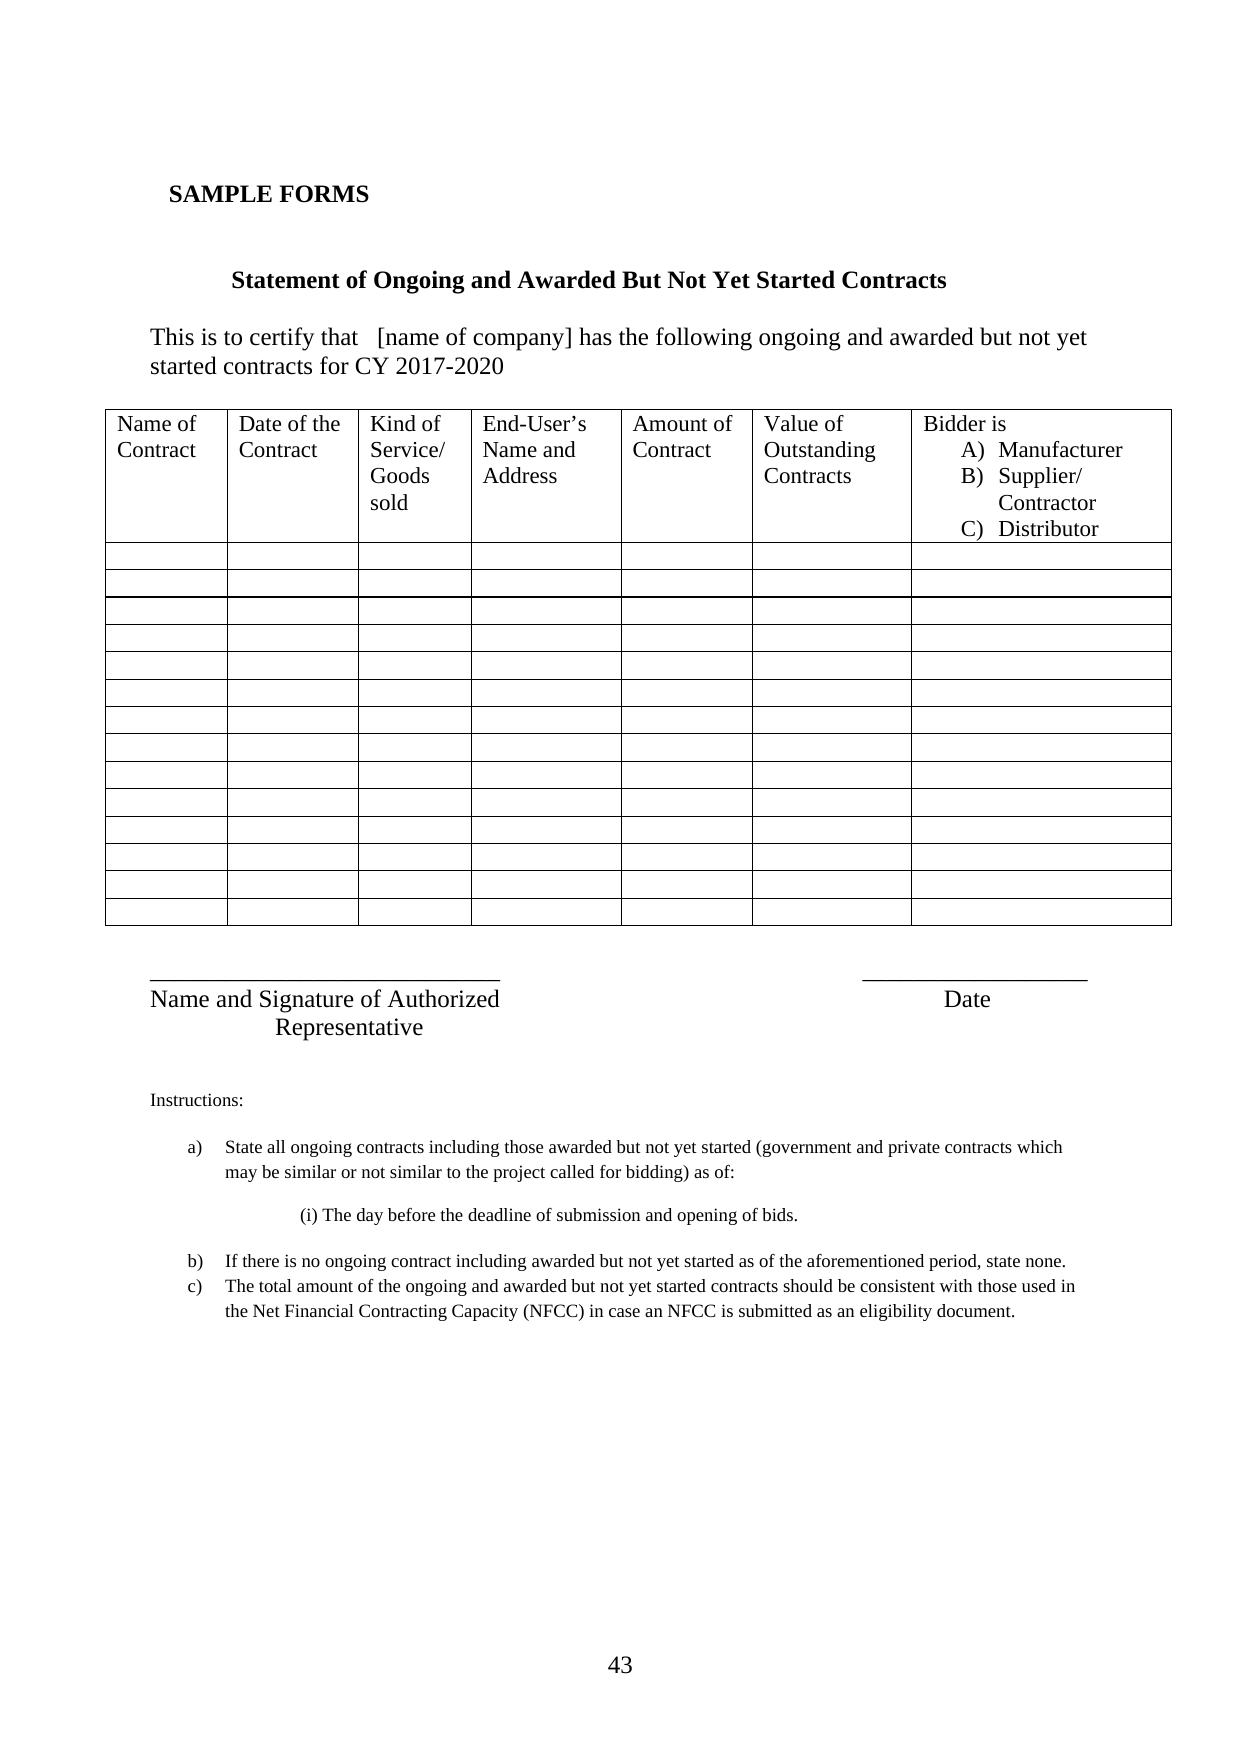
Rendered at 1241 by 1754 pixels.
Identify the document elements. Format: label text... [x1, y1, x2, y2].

table_cell [753, 734, 911, 761]
table_cell [228, 570, 358, 596]
table_cell [106, 570, 227, 596]
table_cell [359, 817, 471, 843]
table_cell [622, 817, 752, 843]
table_cell [912, 625, 1171, 651]
table_header Date of the Contract [228, 410, 358, 542]
list If there is no ongoing contract including awarded but not yet started as of the aforementioned period, state none. [187, 1247, 1090, 1272]
table_cell [753, 707, 911, 733]
table_cell [622, 844, 752, 870]
table_cell [472, 625, 621, 651]
table_cell [228, 652, 358, 678]
table_cell [106, 543, 227, 569]
text Name and Signature of Authorized Date [150, 984, 1090, 1012]
table_cell [359, 652, 471, 678]
table_cell [912, 543, 1171, 569]
table_cell [622, 899, 752, 925]
table_cell [912, 707, 1171, 733]
table_header End-User’s Name and Address [472, 410, 621, 542]
table_cell [472, 707, 621, 733]
table_cell [912, 652, 1171, 678]
table_cell [472, 652, 621, 678]
table_cell [622, 871, 752, 898]
table_cell [622, 789, 752, 816]
table_cell [472, 871, 621, 898]
table_cell [472, 844, 621, 870]
table_cell [472, 598, 621, 624]
table_cell [912, 789, 1171, 816]
table_cell [359, 871, 471, 898]
table_cell [753, 652, 911, 678]
table_cell [912, 844, 1171, 870]
table_cell [106, 598, 227, 624]
table_cell [228, 871, 358, 898]
table_cell [359, 707, 471, 733]
table_cell [228, 680, 358, 706]
table_cell [472, 734, 621, 761]
table_cell [106, 734, 227, 761]
table_cell [622, 762, 752, 788]
table_cell [912, 871, 1171, 898]
table_header Value of Outstanding Contracts [753, 410, 911, 542]
table_cell [106, 871, 227, 898]
table_cell [228, 844, 358, 870]
table_cell [472, 789, 621, 816]
table_cell [912, 817, 1171, 843]
table_cell [753, 844, 911, 870]
text SAMPLE FORMS [150, 179, 1090, 207]
table_cell [359, 844, 471, 870]
table_cell [912, 762, 1171, 788]
table_cell [359, 570, 471, 596]
table_cell [753, 680, 911, 706]
table_cell [472, 899, 621, 925]
table_cell [106, 707, 227, 733]
table_cell [912, 899, 1171, 925]
table_cell [359, 625, 471, 651]
table_cell [228, 734, 358, 761]
table_cell [106, 789, 227, 816]
table_cell [622, 680, 752, 706]
table_cell [228, 707, 358, 733]
table_cell [228, 817, 358, 843]
text Instructions: [150, 1089, 1090, 1111]
table_cell [753, 789, 911, 816]
table_cell [359, 762, 471, 788]
table_cell [912, 598, 1171, 624]
table_cell [106, 899, 227, 925]
table_cell [106, 844, 227, 870]
table_cell [228, 598, 358, 624]
table_cell [359, 734, 471, 761]
table_cell [359, 680, 471, 706]
table_cell [106, 652, 227, 678]
table_cell [106, 762, 227, 788]
table_cell [359, 789, 471, 816]
table_cell [228, 543, 358, 569]
text ____________________________ __________________ [150, 955, 1090, 984]
table_cell [622, 543, 752, 569]
table_cell [753, 762, 911, 788]
table_cell [753, 817, 911, 843]
table_header Amount of Contract [622, 410, 752, 542]
text Statement of Ongoing and Awarded But Not Yet Started Contracts [150, 265, 1090, 294]
table_cell [228, 789, 358, 816]
table_cell [359, 899, 471, 925]
table_cell [912, 570, 1171, 596]
table_cell [753, 899, 911, 925]
table_cell [472, 680, 621, 706]
table_cell [622, 625, 752, 651]
text Representative [150, 1012, 1090, 1041]
table_cell [622, 707, 752, 733]
list The total amount of the ongoing and awarded but not yet started contracts should be consistent with those used in the Net Financial Contracting Capacity (NFCC) in case an NFCC is submitted as an eligibility document. [187, 1272, 1090, 1322]
table_cell [106, 817, 227, 843]
table_cell [359, 543, 471, 569]
table_cell [228, 899, 358, 925]
table_cell [472, 817, 621, 843]
table_cell [753, 625, 911, 651]
table_cell [622, 734, 752, 761]
table_cell [228, 625, 358, 651]
table_cell [912, 680, 1171, 706]
list State all ongoing contracts including those awarded but not yet started (government and private contracts which may be similar or not similar to the project called for bidding) as of: [187, 1132, 1090, 1182]
table_cell [472, 570, 621, 596]
table_cell [622, 570, 752, 596]
table_cell [753, 598, 911, 624]
table_cell [106, 680, 227, 706]
table_header Bidder is Manufacturer Supplier/Contractor Distributor [912, 410, 1171, 542]
table_cell [622, 652, 752, 678]
table_cell [753, 543, 911, 569]
table_cell [106, 625, 227, 651]
table_cell [472, 543, 621, 569]
table_header Name of Contract [106, 410, 227, 542]
text This is to certify that [name of company] has the following ongoing and awarded but not yet started contracts for CY 2017-2020 [150, 322, 1090, 380]
table_cell [912, 734, 1171, 761]
table_cell [359, 598, 471, 624]
table_cell [472, 762, 621, 788]
text (i) The day before the deadline of submission and opening of bids. [225, 1204, 1090, 1225]
table_cell [622, 598, 752, 624]
table_cell [753, 570, 911, 596]
table_cell [753, 871, 911, 898]
table_cell [228, 762, 358, 788]
table_header Kind of Service/Goods sold [359, 410, 471, 542]
